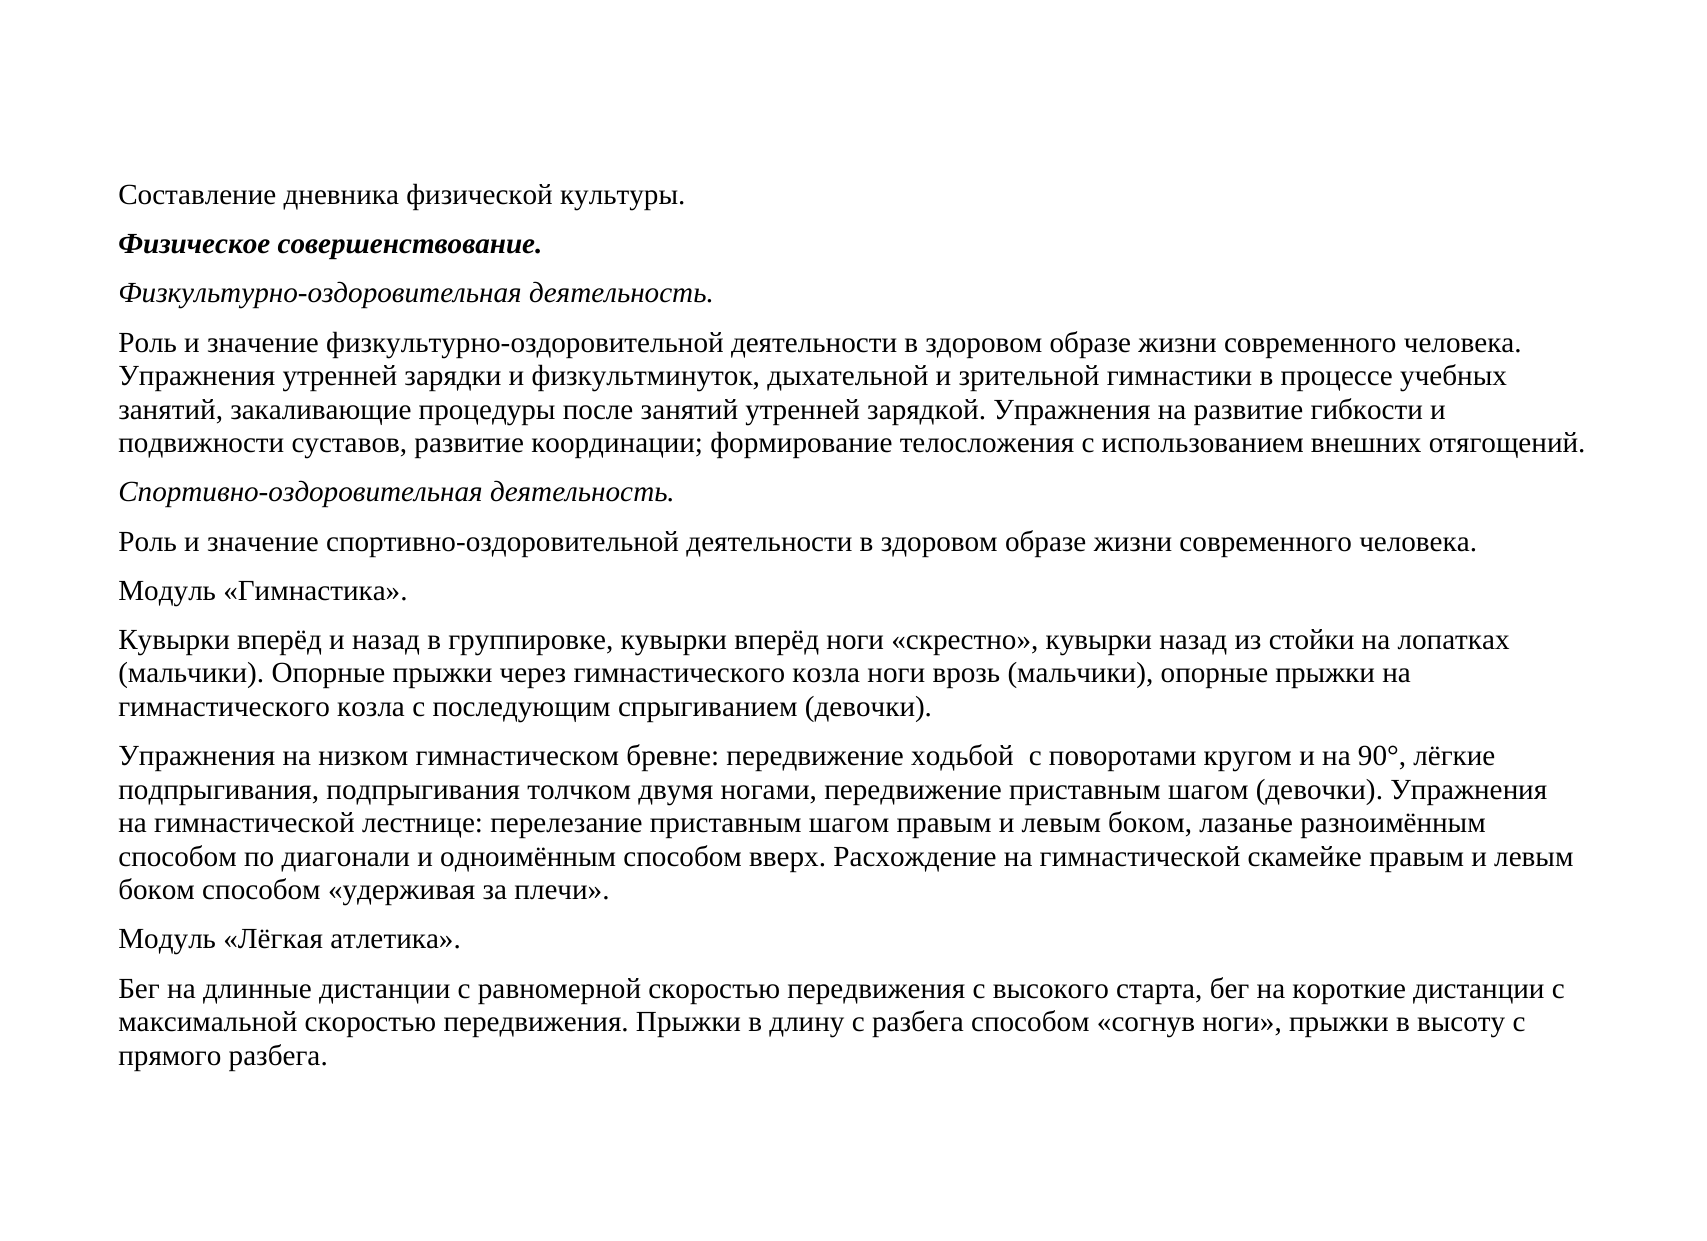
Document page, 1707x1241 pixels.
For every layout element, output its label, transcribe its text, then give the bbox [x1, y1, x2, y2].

text Кувырки вперёд и назад в группировке, кувырки вперёд ноги «скрестно», кувырки назад из стойки на лопатках (мальчики). Опорные прыжки через гимнастического козла ноги врозь (мальчики), опорные прыжки на гимнастического козла с последующим спрыгиванием (девочки). [118, 622, 1588, 723]
text Модуль «Лёгкая атлетика». [118, 922, 1588, 955]
text Упражнения на низком гимнастическом бревне: передвижение ходьбой с поворотами кругом и на 90°, лёгкие подпрыгивания, подпрыгивания толчком двумя ногами, передвижение приставным шагом (девочки). Упражнения на гимнастической лестнице: перелезание приставным шагом правым и левым боком, лазанье разноимённым способом по диагонали и одноимённым способом вверх. Расхождение на гимнастической скамейке правым и левым боком способом «удерживая за плечи». [118, 738, 1588, 906]
text Составление дневника физической культуры. [118, 177, 1588, 211]
text Бег на длинные дистанции с равномерной скоростью передвижения с высокого старта, бег на короткие дистанции с максимальной скоростью передвижения. Прыжки в длину с разбега способом «согнув ноги», прыжки в высоту с прямого разбега. [118, 971, 1588, 1071]
text Спортивно-оздоровительная деятельность. [118, 474, 1588, 508]
text Физическое совершенствование. [118, 226, 1588, 260]
text Модуль «Гимнастика». [118, 573, 1588, 606]
text Роль и значение физкультурно-оздоровительной деятельности в здоровом образе жизни современного человека. Упражнения утренней зарядки и физкультминуток, дыхательной и зрительной гимнастики в процессе учебных занятий, закаливающие процедуры после занятий утренней зарядкой. Упражнения на развитие гибкости и подвижности суставов, развитие координации; формирование телосложения с использованием внешних отягощений. [118, 325, 1588, 459]
text Физкультурно-оздоровительная деятельность. [118, 276, 1588, 309]
text Роль и значение спортивно-оздоровительной деятельности в здоровом образе жизни современного человека. [118, 524, 1588, 557]
